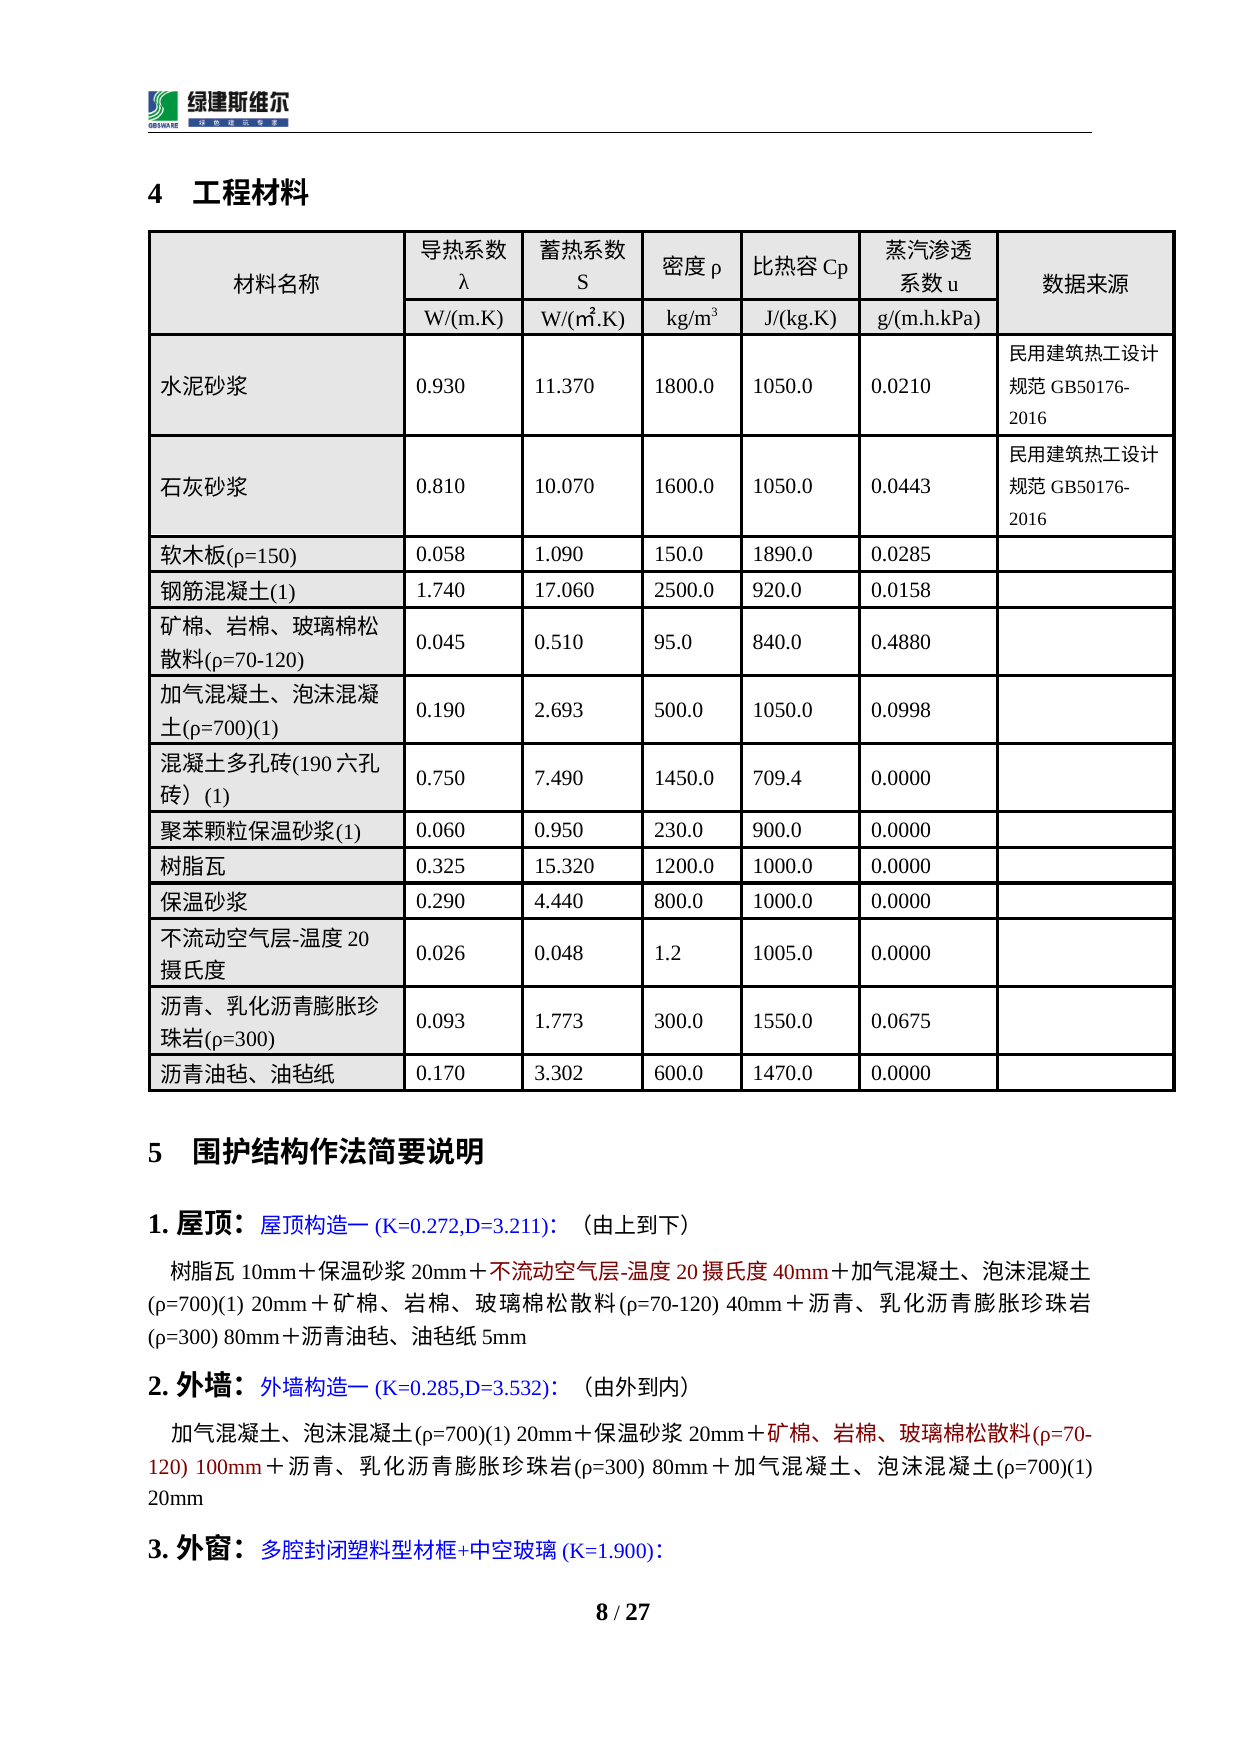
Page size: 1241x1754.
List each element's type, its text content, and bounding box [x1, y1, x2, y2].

table_header 比热容Cp [743, 233, 858, 298]
table_cell W/(㎡.K) [524, 301, 641, 333]
table_cell 300.0 [644, 988, 740, 1053]
table_cell 709.4 [743, 745, 858, 810]
table_cell 民用建筑热工设计规范 GB50176-2016 [999, 336, 1172, 434]
table_cell 不流动空气层-温度20摄氏度 [151, 920, 403, 985]
table_cell 1470.0 [743, 1056, 858, 1089]
text 加气混凝土、泡沫混凝土(ρ=700)(1) 20mm＋保温砂浆 20mm＋矿棉、岩棉、玻璃棉松散料(ρ=70-120) 100mm＋沥青、乳化沥青膨胀珍珠岩(ρ=300) 80mm＋加气混凝土、泡沫混凝土(ρ=700)(1) 20mm [148, 1416, 1092, 1513]
table_cell 3.302 [524, 1056, 641, 1089]
table_header 数据来源 [999, 233, 1172, 333]
table_cell 230.0 [644, 813, 740, 846]
table_cell 0.058 [406, 538, 521, 570]
text 树脂瓦 10mm＋保温砂浆 20mm＋不流动空气层-温度20摄氏度 40mm＋加气混凝土、泡沫混凝土(ρ=700)(1) 20mm＋矿棉、岩棉、玻璃棉松散料(ρ=70-120) 40mm＋沥青、乳化沥青膨胀珍珠岩(ρ=300) 80mm＋沥青油毡、油毡纸 5mm [148, 1253, 1092, 1351]
subtitle 围护结构作法简要说明 [148, 1117, 1092, 1182]
table_cell 0.093 [406, 988, 521, 1053]
table_cell 混凝土多孔砖(190六孔砖）(1) [151, 745, 403, 810]
table_cell 0.4880 [861, 609, 996, 674]
table_cell 1000.0 [743, 885, 858, 917]
table_cell [999, 849, 1172, 881]
table_cell 0.810 [406, 437, 521, 534]
text 2. 外墙：外墙构造一 (K=0.285,D=3.532)：（由外到内） [148, 1351, 1092, 1416]
table_cell 沥青油毡、油毡纸 [151, 1056, 403, 1089]
table_header 材料名称 [151, 233, 403, 333]
table_cell [999, 745, 1172, 810]
table_cell 0.930 [406, 336, 521, 434]
table_cell 0.060 [406, 813, 521, 846]
table_cell [999, 885, 1172, 917]
table_cell 840.0 [743, 609, 858, 674]
table_cell 95.0 [644, 609, 740, 674]
table_cell 0.750 [406, 745, 521, 810]
table_cell 0.0000 [861, 920, 996, 985]
table_cell 11.370 [524, 336, 641, 434]
table_header 蒸汽渗透 系数u [861, 233, 996, 298]
table_cell 软木板(ρ=150) [151, 538, 403, 570]
text 1. 屋顶：屋顶构造一 (K=0.272,D=3.211)：（由上到下） [148, 1188, 1092, 1253]
table_cell 0.170 [406, 1056, 521, 1089]
table_cell 加气混凝土、泡沫混凝土(ρ=700)(1) [151, 677, 403, 742]
table_cell J/(kg.K) [743, 301, 858, 333]
table_cell [999, 988, 1172, 1053]
subtitle 工程材料 [148, 158, 1092, 223]
table_cell 1450.0 [644, 745, 740, 810]
table_cell 1.090 [524, 538, 641, 570]
table_cell 600.0 [644, 1056, 740, 1089]
table_cell 2500.0 [644, 573, 740, 606]
table_cell 水泥砂浆 [151, 336, 403, 434]
table_cell 0.0000 [861, 1056, 996, 1089]
table_cell 800.0 [644, 885, 740, 917]
table_cell 1600.0 [644, 437, 740, 534]
table_cell 1050.0 [743, 437, 858, 534]
table_cell 0.0998 [861, 677, 996, 742]
table_cell 0.026 [406, 920, 521, 985]
table_cell 2.693 [524, 677, 641, 742]
table_cell 1.740 [406, 573, 521, 606]
table_cell W/(m.K) [406, 301, 521, 333]
table_cell 聚苯颗粒保温砂浆(1) [151, 813, 403, 846]
table_cell 7.490 [524, 745, 641, 810]
text 3. 外窗：多腔封闭塑料型材框+中空玻璃 (K=1.900)： [148, 1513, 1092, 1578]
table_cell 500.0 [644, 677, 740, 742]
table_cell 1890.0 [743, 538, 858, 570]
table_cell 0.048 [524, 920, 641, 985]
table_cell [999, 609, 1172, 674]
table_cell 矿棉、岩棉、玻璃棉松散料(ρ=70-120) [151, 609, 403, 674]
table_cell 保温砂浆 [151, 885, 403, 917]
table_cell 树脂瓦 [151, 849, 403, 881]
table_cell 15.320 [524, 849, 641, 881]
table_cell 石灰砂浆 [151, 437, 403, 534]
table_cell 0.0158 [861, 573, 996, 606]
table_cell 0.0000 [861, 885, 996, 917]
table_cell 1550.0 [743, 988, 858, 1053]
table_cell 0.0285 [861, 538, 996, 570]
table_cell g/(m.h.kPa) [861, 301, 996, 333]
table_cell 钢筋混凝土(1) [151, 573, 403, 606]
table_cell kg/m3 [644, 301, 740, 333]
table_cell 0.0210 [861, 336, 996, 434]
table_cell 900.0 [743, 813, 858, 846]
table_cell [999, 538, 1172, 570]
table_cell [999, 1056, 1172, 1089]
table_cell 1050.0 [743, 677, 858, 742]
table_header 密度ρ [644, 233, 740, 298]
table_cell [999, 813, 1172, 846]
table_cell 0.290 [406, 885, 521, 917]
table_cell 1000.0 [743, 849, 858, 881]
table_cell [999, 573, 1172, 606]
table_cell 150.0 [644, 538, 740, 570]
table_cell 17.060 [524, 573, 641, 606]
table_cell 1200.0 [644, 849, 740, 881]
table_cell 1.773 [524, 988, 641, 1053]
table_cell 0.950 [524, 813, 641, 846]
table_cell 0.510 [524, 609, 641, 674]
table_cell [999, 677, 1172, 742]
table_cell 0.0443 [861, 437, 996, 534]
table_cell [999, 920, 1172, 985]
table_cell 民用建筑热工设计规范 GB50176-2016 [999, 437, 1172, 534]
table_cell 10.070 [524, 437, 641, 534]
table_cell 1.2 [644, 920, 740, 985]
table_cell 0.0000 [861, 849, 996, 881]
table_cell 沥青、乳化沥青膨胀珍珠岩(ρ=300) [151, 988, 403, 1053]
table_cell 0.325 [406, 849, 521, 881]
table_cell 4.440 [524, 885, 641, 917]
table_cell 0.045 [406, 609, 521, 674]
table_cell 0.0000 [861, 813, 996, 846]
table_header 导热系数λ [406, 233, 521, 298]
table_cell 1800.0 [644, 336, 740, 434]
table_cell 0.0675 [861, 988, 996, 1053]
picture [147, 88, 290, 130]
table_cell 0.0000 [861, 745, 996, 810]
table_cell 0.190 [406, 677, 521, 742]
table_cell 920.0 [743, 573, 858, 606]
table_cell 1005.0 [743, 920, 858, 985]
table_cell 1050.0 [743, 336, 858, 434]
table_header 蓄热系数S [524, 233, 641, 298]
